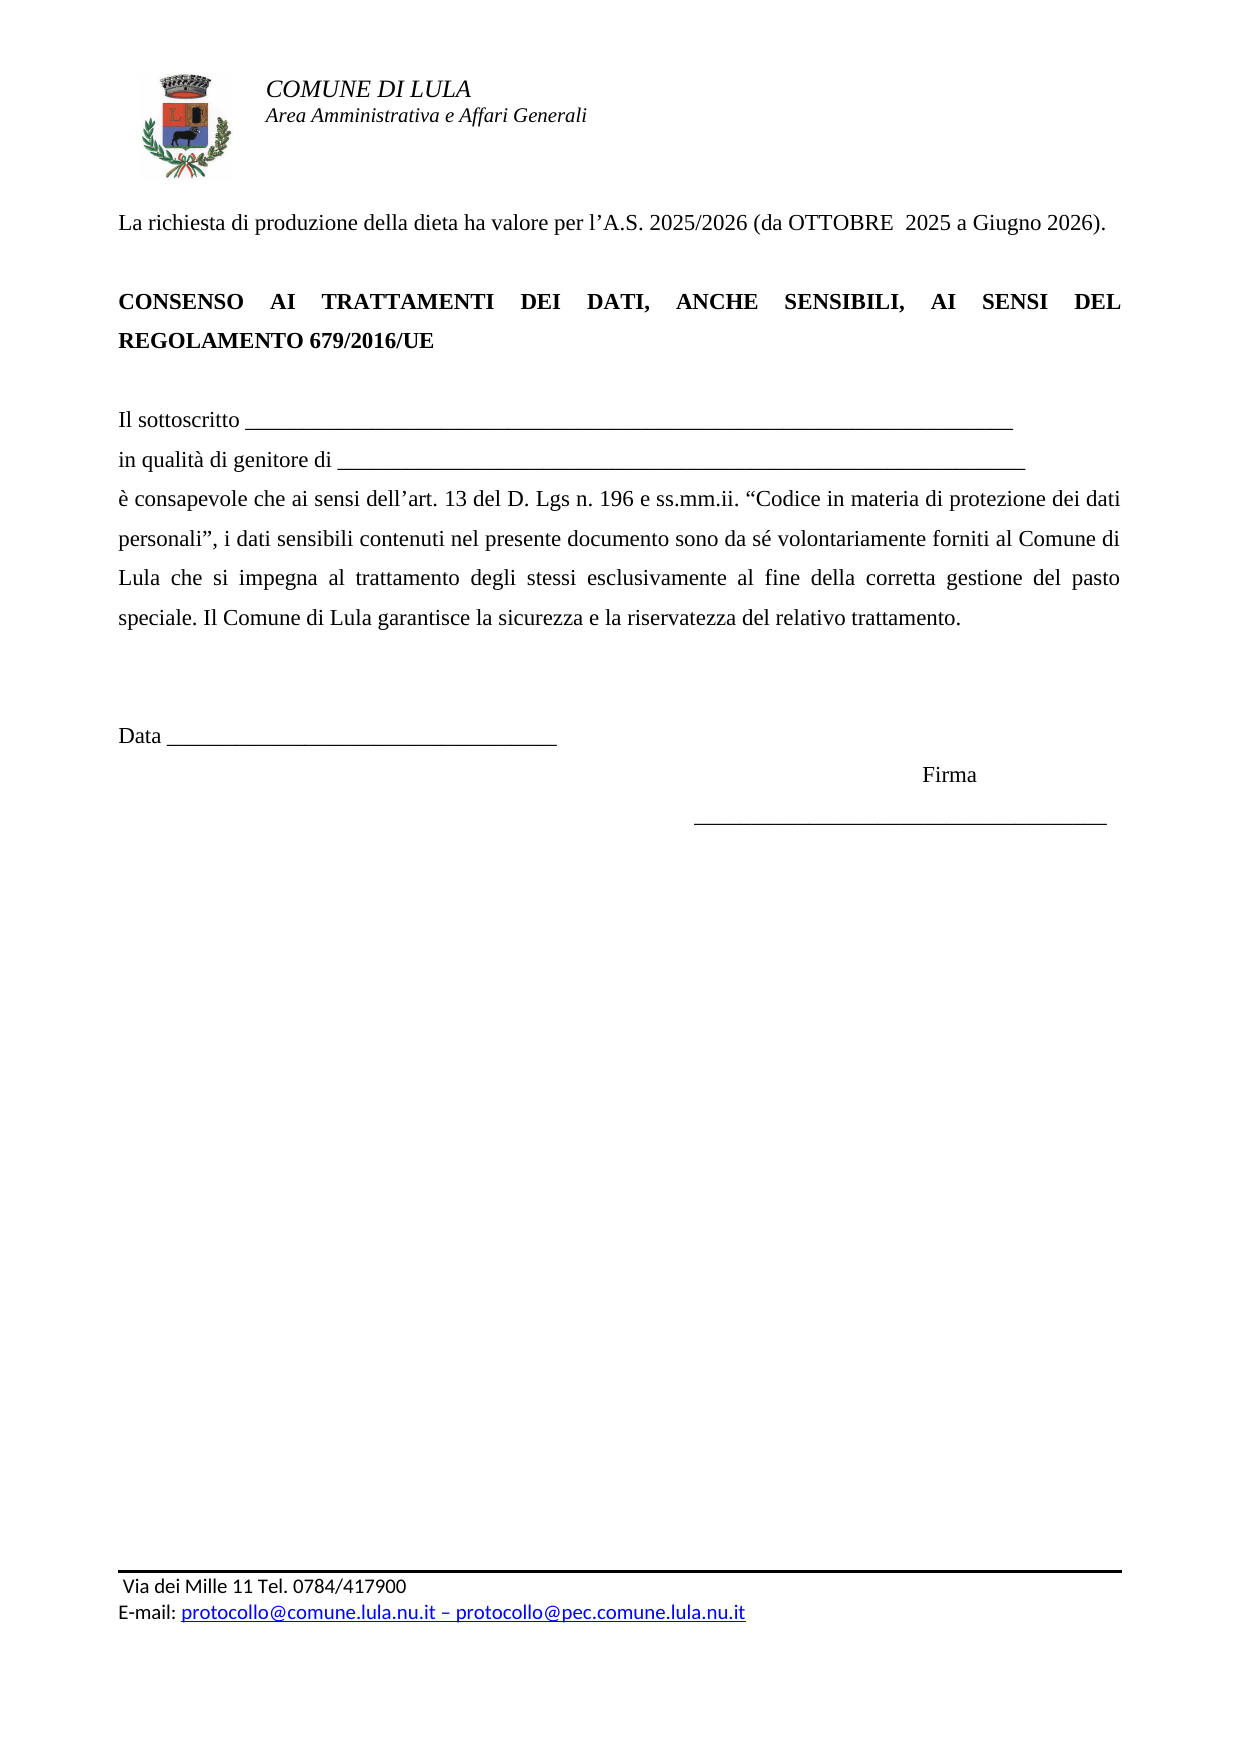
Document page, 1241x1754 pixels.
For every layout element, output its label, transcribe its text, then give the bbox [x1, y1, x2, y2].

text Firma ____________________________________ [694, 761, 1122, 827]
text La richiesta di produzione della dieta ha valore per l’A.S. 2025/2026 (da OTTOBRE 2025 a Giugno 2026). [118, 209, 1122, 235]
text è consapevole che ai sensi dell’art. 13 del D. Lgs n. 196 e ss.mm.ii. “Codice in materia di protezione dei dati personali”, i dati sensibili contenuti nel presente documento sono da sé volontariamente forniti al Comune di Lula che si impegna al trattamento degli stessi esclusivamente al fine della corretta gestione del pasto speciale. Il Comune di Lula garantisce la sicurezza e la riservatezza del relativo trattamento. [118, 485, 1122, 630]
text Data __________________________________ [118, 722, 1122, 748]
text Il sottoscritto ___________________________________________________________________ [118, 406, 1122, 432]
text in qualità di genitore di ____________________________________________________________ [118, 446, 1122, 472]
picture [139, 73, 234, 180]
text CONSENSO AI TRATTAMENTI DEI DATI, ANCHE SENSIBILI, AI SENSI DEL REGOLAMENTO 679/2016/UE [118, 288, 1122, 353]
